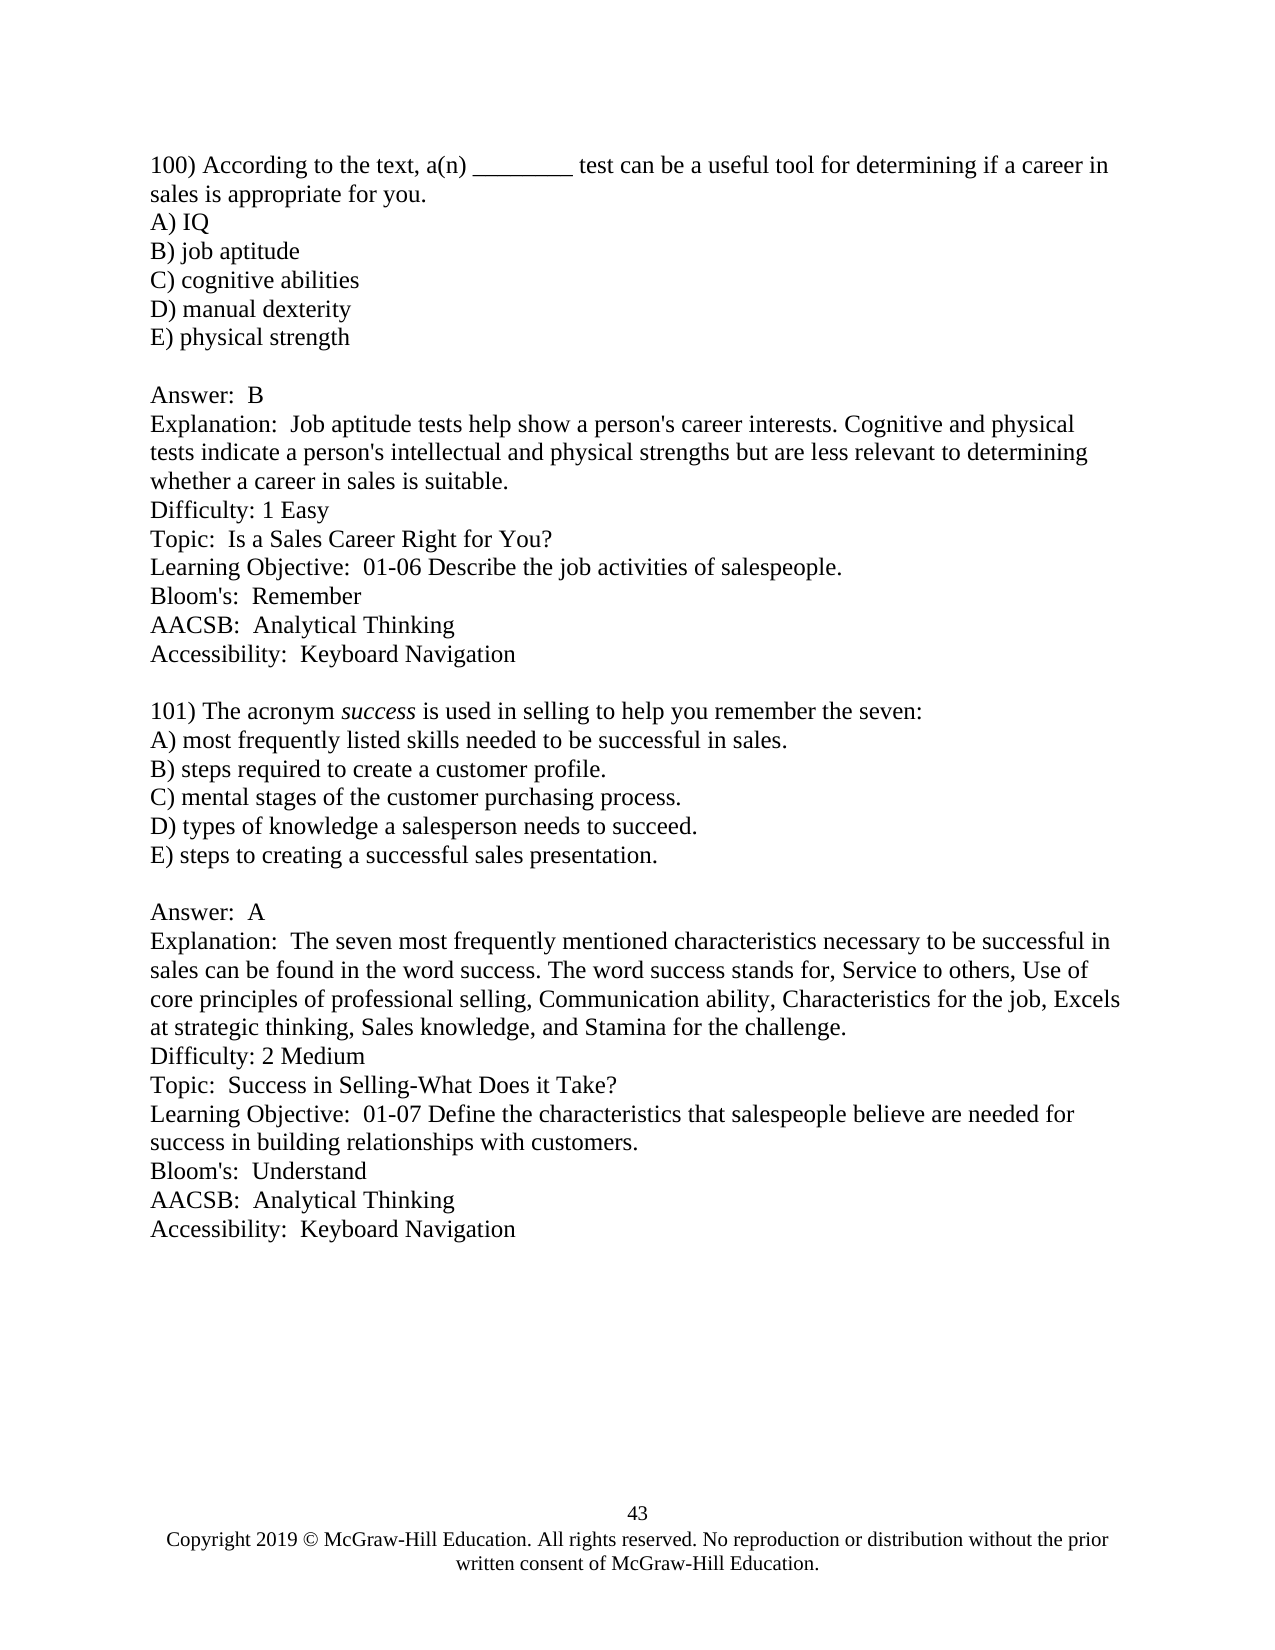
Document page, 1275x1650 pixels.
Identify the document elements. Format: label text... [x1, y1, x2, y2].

text Answer: B [150, 380, 1125, 409]
text Explanation: The seven most frequently mentioned characteristics necessary to be successful in sales can be found in the word success. The word success stands for, Service to others, Use of core principles of professional selling, Communication ability, Characteristics for the job, Excels at strategic thinking, Sales knowledge, and Stamina for the challenge. [150, 926, 1125, 1041]
text AACSB: Analytical Thinking [150, 1185, 1125, 1214]
text Topic: Is a Sales Career Right for You? [150, 524, 1125, 552]
text Learning Objective: 01-06 Describe the job activities of salespeople. [150, 552, 1125, 581]
text D) manual dexterity [150, 294, 1125, 322]
text Accessibility: Keyboard Navigation [150, 639, 1125, 667]
text A) most frequently listed skills needed to be successful in sales. [150, 725, 1125, 754]
text 101) The acronym success is used in selling to help you remember the seven: [150, 696, 1125, 725]
text C) mental stages of the customer purchasing process. [150, 782, 1125, 811]
text 100) According to the text, a(n) ________ test can be a useful tool for determining if a career in sales is appropriate for you. [150, 150, 1125, 207]
text Accessibility: Keyboard Navigation [150, 1214, 1125, 1242]
text E) steps to creating a successful sales presentation. [150, 840, 1125, 869]
text E) physical strength [150, 322, 1125, 351]
text C) cognitive abilities [150, 265, 1125, 294]
text Difficulty: 1 Easy [150, 495, 1125, 524]
text Learning Objective: 01-07 Define the characteristics that salespeople believe are needed for success in building relationships with customers. [150, 1099, 1125, 1156]
text B) job aptitude [150, 236, 1125, 265]
text Answer: A [150, 897, 1125, 926]
text D) types of knowledge a salesperson needs to succeed. [150, 811, 1125, 840]
text A) IQ [150, 207, 1125, 236]
text Bloom's: Remember [150, 581, 1125, 610]
text B) steps required to create a customer profile. [150, 754, 1125, 782]
text AACSB: Analytical Thinking [150, 610, 1125, 639]
text Difficulty: 2 Medium [150, 1041, 1125, 1070]
text Explanation: Job aptitude tests help show a person's career interests. Cognitive and physical tests indicate a person's intellectual and physical strengths but are less relevant to determining whether a career in sales is suitable. [150, 409, 1125, 495]
text Topic: Success in Selling-What Does it Take? [150, 1070, 1125, 1099]
text Bloom's: Understand [150, 1156, 1125, 1185]
